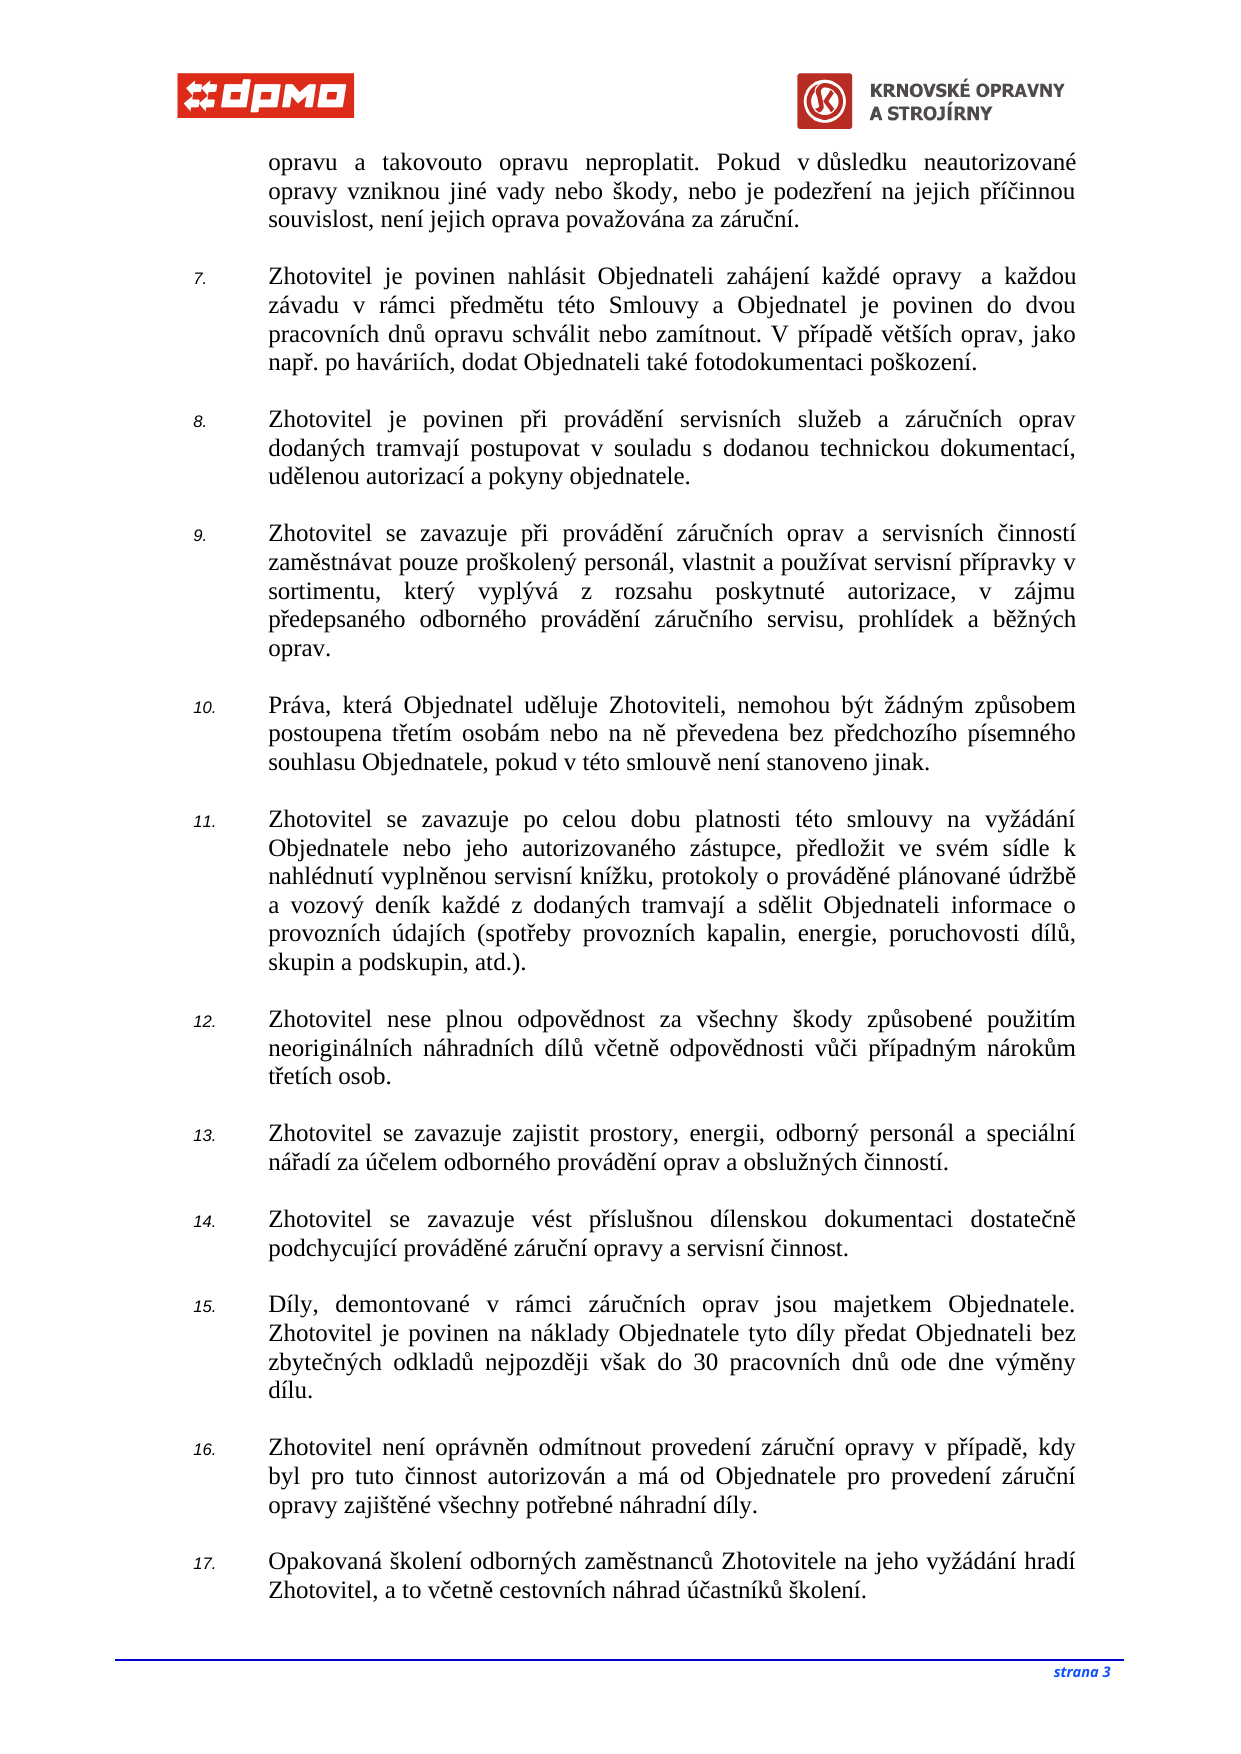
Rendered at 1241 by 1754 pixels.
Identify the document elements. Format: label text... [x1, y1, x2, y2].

list Zhotovitel je povinen při provádění servisních služeb a záručních oprav dodaných tramvají postupovat v souladu s dodanou technickou dokumentací, udělenou autorizací a pokyny objednatele. [193, 405, 1076, 490]
picture [177, 73, 355, 118]
list Práva, která Objednatel uděluje Zhotoviteli, nemohou být žádným způsobem postoupena třetím osobám nebo na ně převedena bez předchozího písemného souhlasu Objednatele, pokud v této smlouvě není stanoveno jinak. [193, 690, 1076, 776]
list Zhotovitel se zavazuje zajistit prostory, energii, odborný personál a speciální nářadí za účelem odborného provádění oprav a obslužných činností. [193, 1119, 1076, 1176]
list Zhotovitel se zavazuje při provádění záručních oprav a servisních činností zaměstnávat pouze proškolený personál, vlastnit a používat servisní přípravky v sortimentu, který vyplývá z rozsahu poskytnuté autorizace, v zájmu předepsaného odborného provádění záručního servisu, prohlídek a běžných oprav. [193, 519, 1076, 662]
list Zhotovitel se zavazuje po celou dobu platnosti této smlouvy na vyžádání Objednatele nebo jeho autorizovaného zástupce, předložit ve svém sídle k nahlédnutí vyplněnou servisní knížku, protokoly o prováděné plánované údržbě a vozový deník každé z dodaných tramvají a sdělit Objednateli informace o provozních údajích (spotřeby provozních kapalin, energie, poruchovosti dílů, skupin a podskupin, atd.). [193, 804, 1076, 976]
list Zhotovitel nese plnou odpovědnost za všechny škody způsobené použitím neoriginálních náhradních dílů včetně odpovědnosti vůči případným nárokům třetích osob. [193, 1004, 1076, 1090]
list Zhotovitel je povinen nahlásit Objednateli zahájení každé opravy a každou závadu v rámci předmětu této Smlouvy a Objednatel je povinen do dvou pracovních dnů opravu schválit nebo zamítnout. V případě větších oprav, jako např. po haváriích, dodat Objednateli také fotodokumentaci poškození. [193, 262, 1076, 376]
list Opakovaná školení odborných zaměstnanců Zhotovitele na jeho vyžádání hradí Zhotovitel, a to včetně cestovních náhrad účastníků školení. [193, 1547, 1076, 1604]
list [193, 148, 1076, 233]
list Zhotovitel není oprávněn odmítnout provedení záruční opravy v případě, kdy byl pro tuto činnost autorizován a má od Objednatele pro provedení záruční opravy zajištěné všechny potřebné náhradní díly. [193, 1433, 1076, 1518]
list Díly, demontované v rámci záručních oprav jsou majetkem Objednatele. Zhotovitel je povinen na náklady Objednatele tyto díly předat Objednateli bez zbytečných odkladů nejpozději však do 30 pracovních dnů ode dne výměny dílu. [193, 1290, 1076, 1404]
picture [797, 73, 1065, 129]
list Zhotovitel se zavazuje vést příslušnou dílenskou dokumentaci dostatečně podchycující prováděné záruční opravy a servisní činnost. [193, 1204, 1076, 1261]
